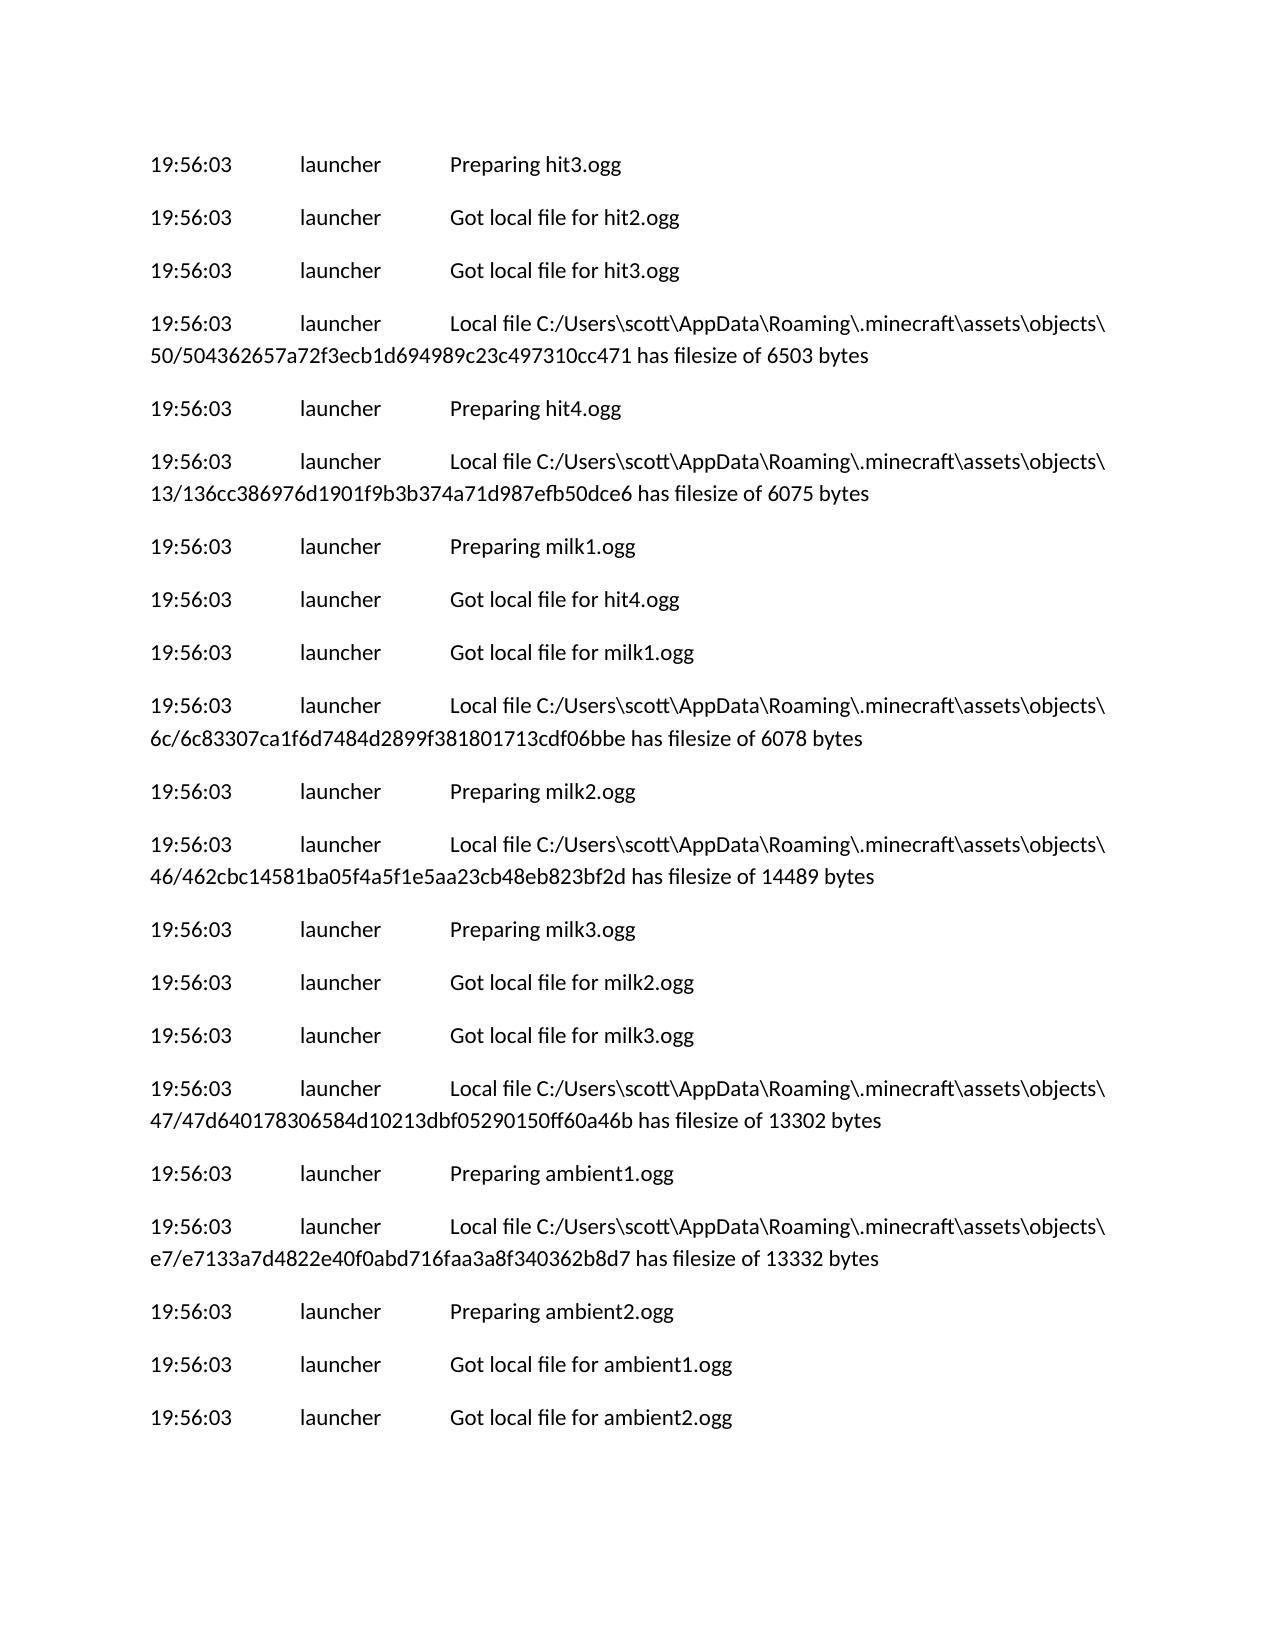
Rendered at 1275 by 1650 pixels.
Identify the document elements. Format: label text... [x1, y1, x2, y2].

text 19:56:03 launcher Local file C:/Users\scott\AppData\Roaming\.minecraft\assets\objects\13/136cc386976d1901f9b3b374a71d987efb50dce6 has filesize of 6075 bytes [150, 447, 1125, 507]
text 19:56:03 launcher Got local file for milk3.ogg [150, 1021, 1125, 1049]
text 19:56:03 launcher Local file C:/Users\scott\AppData\Roaming\.minecraft\assets\objects\47/47d640178306584d10213dbf05290150ff60a46b has filesize of 13302 bytes [150, 1074, 1125, 1134]
text 19:56:03 launcher Preparing hit3.ogg [150, 150, 1125, 178]
text 19:56:03 launcher Local file C:/Users\scott\AppData\Roaming\.minecraft\assets\objects\50/504362657a72f3ecb1d694989c23c497310cc471 has filesize of 6503 bytes [150, 309, 1125, 369]
text 19:56:03 launcher Local file C:/Users\scott\AppData\Roaming\.minecraft\assets\objects\6c/6c83307ca1f6d7484d2899f381801713cdf06bbe has filesize of 6078 bytes [150, 692, 1125, 752]
text 19:56:03 launcher Got local file for ambient1.ogg [150, 1351, 1125, 1378]
text 19:56:03 launcher Local file C:/Users\scott\AppData\Roaming\.minecraft\assets\objects\46/462cbc14581ba05f4a5f1e5aa23cb48eb823bf2d has filesize of 14489 bytes [150, 830, 1125, 890]
text 19:56:03 launcher Got local file for milk1.ogg [150, 638, 1125, 667]
text 19:56:03 launcher Preparing ambient1.ogg [150, 1159, 1125, 1187]
text 19:56:03 launcher Preparing milk2.ogg [150, 777, 1125, 805]
text 19:56:03 launcher Local file C:/Users\scott\AppData\Roaming\.minecraft\assets\objects\e7/e7133a7d4822e40f0abd716faa3a8f340362b8d7 has filesize of 13332 bytes [150, 1212, 1125, 1272]
text 19:56:03 launcher Preparing ambient2.ogg [150, 1297, 1125, 1326]
text 19:56:03 launcher Preparing hit4.ogg [150, 394, 1125, 422]
text 19:56:03 launcher Got local file for milk2.ogg [150, 968, 1125, 996]
text 19:56:03 launcher Got local file for hit4.ogg [150, 586, 1125, 613]
text 19:56:03 launcher Preparing milk3.ogg [150, 915, 1125, 943]
text 19:56:03 launcher Got local file for hit2.ogg [150, 203, 1125, 231]
text 19:56:03 launcher Preparing milk1.ogg [150, 532, 1125, 561]
text 19:56:03 launcher Got local file for hit3.ogg [150, 256, 1125, 284]
text 19:56:03 launcher Got local file for ambient2.ogg [150, 1403, 1125, 1432]
